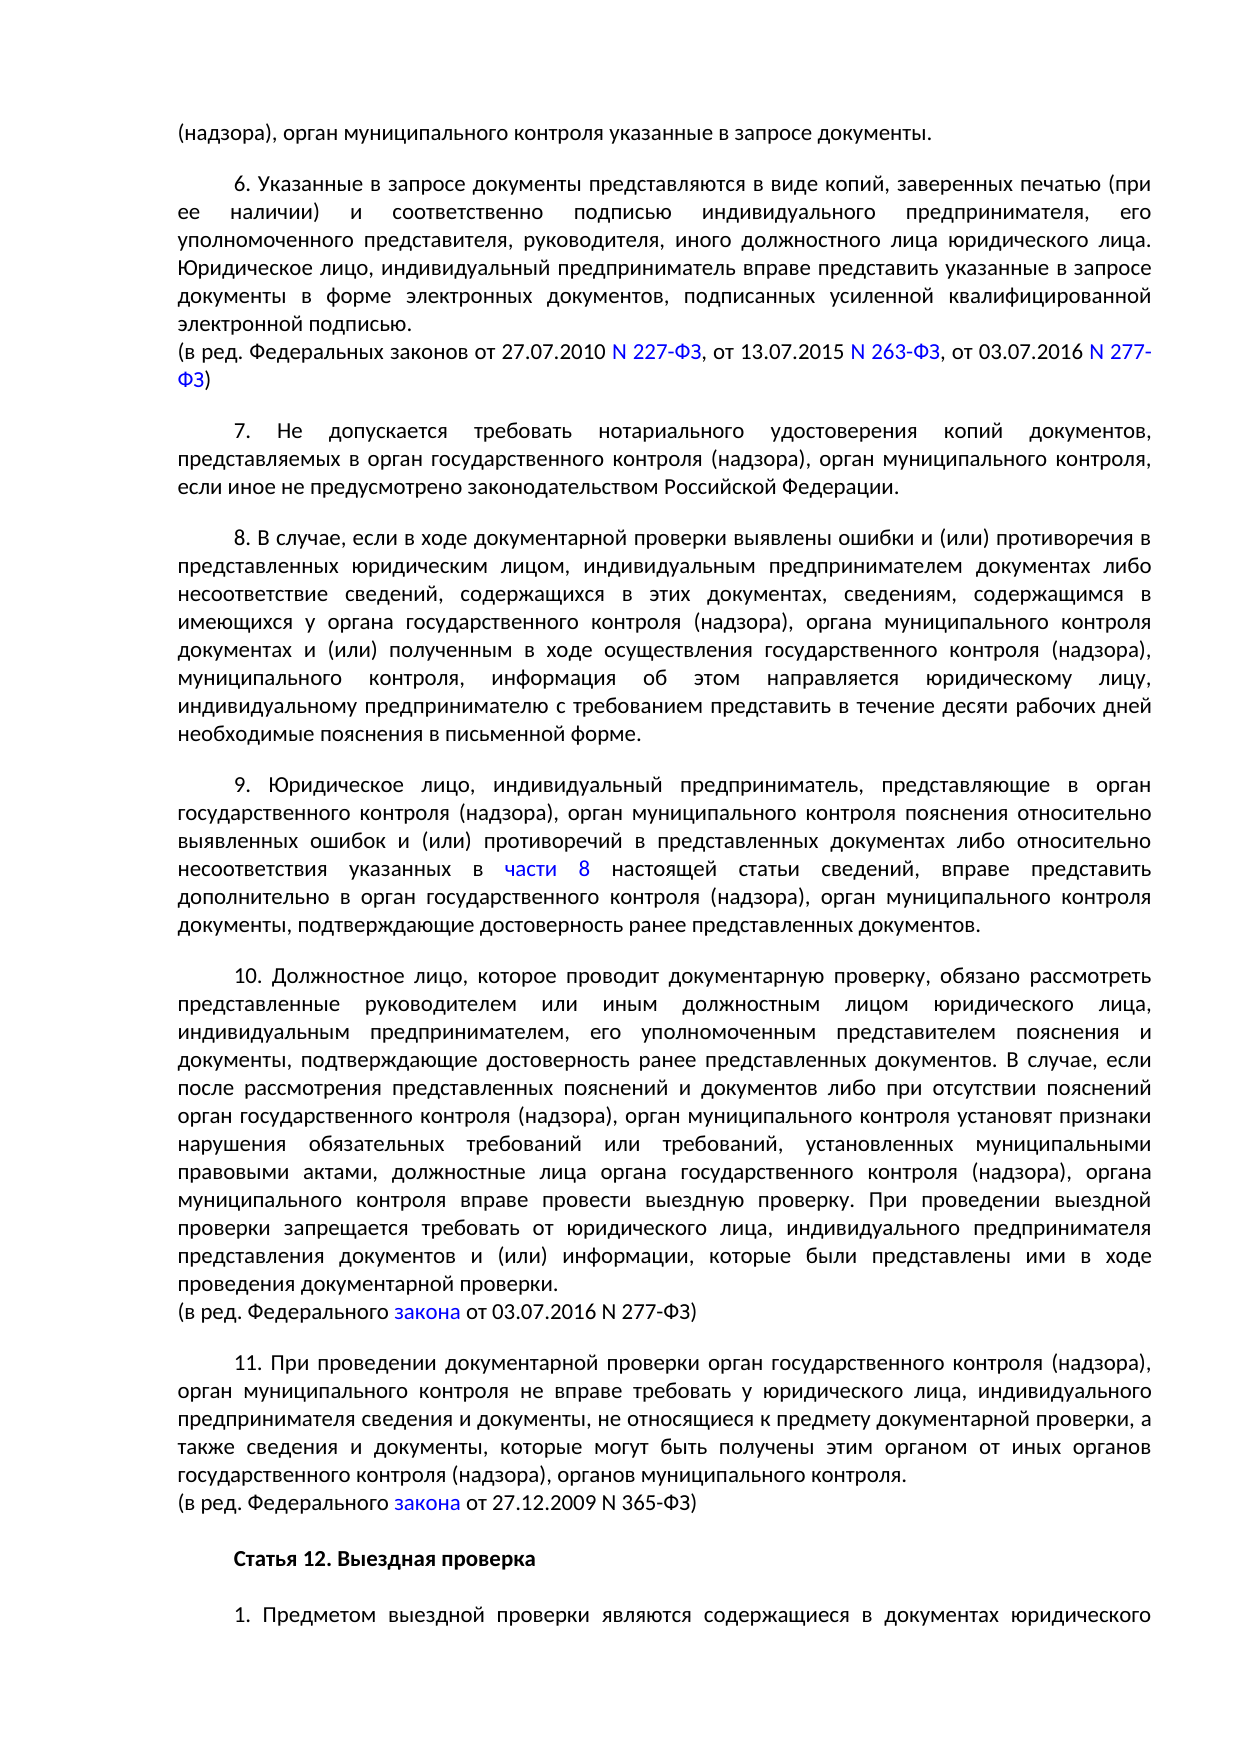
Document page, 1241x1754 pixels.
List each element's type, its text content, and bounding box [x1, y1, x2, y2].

text 10. Должностное лицо, которое проводит документарную проверку, обязано рассмотреть представленные руководителем или иным должностным лицом юридического лица, индивидуальным предпринимателем, его уполномоченным представителем пояснения и документы, подтверждающие достоверность ранее представленных документов. В случае, если после рассмотрения представленных пояснений и документов либо при отсутствии пояснений орган государственного контроля (надзора), орган муниципального контроля установят признаки нарушения обязательных требований или требований, установленных муниципальными правовыми актами, должностные лица органа государственного контроля (надзора), органа муниципального контроля вправе провести выездную проверку. При проведении выездной проверки запрещается требовать от юридического лица, индивидуального предпринимателя представления документов и (или) информации, которые были представлены ими в ходе проведения документарной проверки. [177, 961, 1152, 1297]
text (в ред. Федеральных законов от 27.07.2010 N 227-ФЗ, от 13.07.2015 N 263-ФЗ, от 03.07.2016 N 277-ФЗ) [177, 337, 1152, 393]
text 6. Указанные в запросе документы представляются в виде копий, заверенных печатью (при ее наличии) и соответственно подписью индивидуального предпринимателя, его уполномоченного представителя, руководителя, иного должностного лица юридического лица. Юридическое лицо, индивидуальный предприниматель вправе представить указанные в запросе документы в форме электронных документов, подписанных усиленной квалифицированной электронной подписью. [177, 169, 1152, 337]
title Статья 12. Выездная проверка [177, 1544, 1152, 1573]
text (в ред. Федерального закона от 27.12.2009 N 365-ФЗ) [177, 1488, 1152, 1517]
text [177, 1601, 1152, 1629]
text 11. При проведении документарной проверки орган государственного контроля (надзора), орган муниципального контроля не вправе требовать у юридического лица, индивидуального предпринимателя сведения и документы, не относящиеся к предмету документарной проверки, а также сведения и документы, которые могут быть получены этим органом от иных органов государственного контроля (надзора), органов муниципального контроля. [177, 1348, 1152, 1488]
text 7. Не допускается требовать нотариального удостоверения копий документов, представляемых в орган государственного контроля (надзора), орган муниципального контроля, если иное не предусмотрено законодательством Российской Федерации. [177, 416, 1152, 500]
text 8. В случае, если в ходе документарной проверки выявлены ошибки и (или) противоречия в представленных юридическим лицом, индивидуальным предпринимателем документах либо несоответствие сведений, содержащихся в этих документах, сведениям, содержащимся в имеющихся у органа государственного контроля (надзора), органа муниципального контроля документах и (или) полученным в ходе осуществления государственного контроля (надзора), муниципального контроля, информация об этом направляется юридическому лицу, индивидуальному предпринимателю с требованием представить в течение десяти рабочих дней необходимые пояснения в письменной форме. [177, 523, 1152, 747]
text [177, 118, 1152, 146]
text 9. Юридическое лицо, индивидуальный предприниматель, представляющие в орган государственного контроля (надзора), орган муниципального контроля пояснения относительно выявленных ошибок и (или) противоречий в представленных документах либо относительно несоответствия указанных в части 8 настоящей статьи сведений, вправе представить дополнительно в орган государственного контроля (надзора), орган муниципального контроля документы, подтверждающие достоверность ранее представленных документов. [177, 770, 1152, 938]
text (в ред. Федерального закона от 03.07.2016 N 277-ФЗ) [177, 1297, 1152, 1326]
